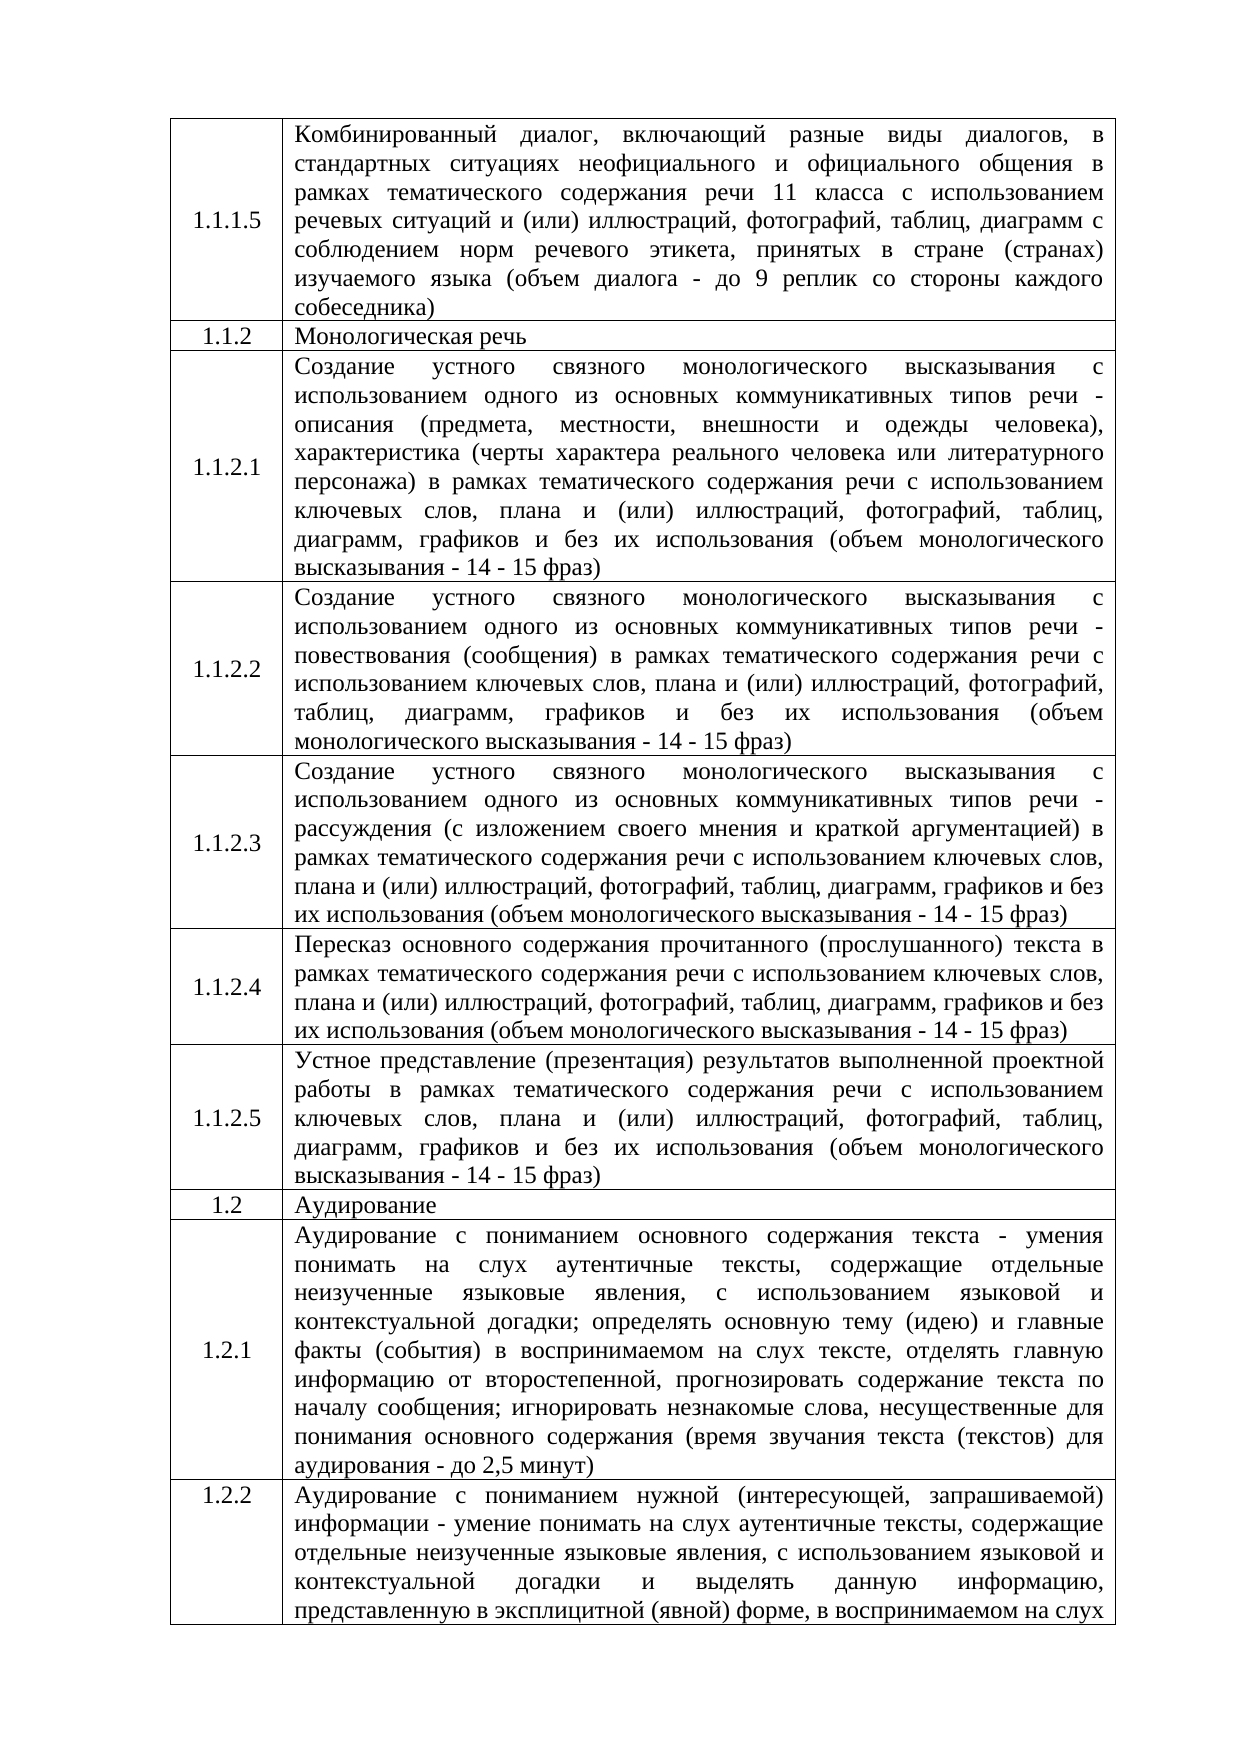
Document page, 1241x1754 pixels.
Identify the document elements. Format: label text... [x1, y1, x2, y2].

table_cell Аудирование с пониманием основного содержания текста - умения понимать на слух аутентичные тексты, содержащие отдельные неизученные языковые явления, с использованием языковой и контекстуальной догадки; определять основную тему (идею) и главные факты (события) в воспринимаемом на слух тексте, отделять главную информацию от второстепенной, прогнозировать содержание текста по началу сообщения; игнорировать незнакомые слова, несущественные для понимания основного содержания (время звучания текста (текстов) для аудирования - до 2,5 минут) [283, 1220, 1115, 1479]
table_cell Создание устного связного монологического высказывания с использованием одного из основных коммуникативных типов речи - рассуждения (с изложением своего мнения и краткой аргументацией) в рамках тематического содержания речи с использованием ключевых слов, плана и (или) иллюстраций, фотографий, таблиц, диаграмм, графиков и без их использования (объем монологического высказывания - 14 - 15 фраз) [283, 756, 1115, 928]
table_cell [283, 1480, 1115, 1623]
table_cell 1.2.2 [171, 1480, 282, 1623]
table_cell Устное представление (презентация) результатов выполненной проектной работы в рамках тематического содержания речи с использованием ключевых слов, плана и (или) иллюстраций, фотографий, таблиц, диаграмм, графиков и без их использования (объем монологического высказывания - 14 - 15 фраз) [283, 1045, 1115, 1189]
table_cell 1.2.1 [171, 1220, 282, 1479]
table_cell 1.1.2.1 [171, 351, 282, 581]
table_cell Создание устного связного монологического высказывания с использованием одного из основных коммуникативных типов речи - повествования (сообщения) в рамках тематического содержания речи с использованием ключевых слов, плана и (или) иллюстраций, фотографий, таблиц, диаграмм, графиков и без их использования (объем монологического высказывания - 14 - 15 фраз) [283, 582, 1115, 755]
table_cell 1.2 [171, 1190, 282, 1219]
table_cell 1.1.2 [171, 321, 282, 350]
table_cell 1.1.1.5 [171, 119, 282, 320]
table_cell Пересказ основного содержания прочитанного (прослушанного) текста в рамках тематического содержания речи с использованием ключевых слов, плана и (или) иллюстраций, фотографий, таблиц, диаграмм, графиков и без их использования (объем монологического высказывания - 14 - 15 фраз) [283, 929, 1115, 1044]
table_cell Аудирование [283, 1190, 1115, 1219]
table_cell 1.1.2.4 [171, 929, 282, 1044]
table_cell Создание устного связного монологического высказывания с использованием одного из основных коммуникативных типов речи - описания (предмета, местности, внешности и одежды человека), характеристика (черты характера реального человека или литературного персонажа) в рамках тематического содержания речи с использованием ключевых слов, плана и (или) иллюстраций, фотографий, таблиц, диаграмм, графиков и без их использования (объем монологического высказывания - 14 - 15 фраз) [283, 351, 1115, 581]
table_cell 1.1.2.3 [171, 756, 282, 928]
table_cell Комбинированный диалог, включающий разные виды диалогов, в стандартных ситуациях неофициального и официального общения в рамках тематического содержания речи 11 класса с использованием речевых ситуаций и (или) иллюстраций, фотографий, таблиц, диаграмм с соблюдением норм речевого этикета, принятых в стране (странах) изучаемого языка (объем диалога - до 9 реплик со стороны каждого собеседника) [283, 119, 1115, 320]
table_cell Монологическая речь [283, 321, 1115, 350]
table_cell 1.1.2.2 [171, 582, 282, 755]
table_cell 1.1.2.5 [171, 1045, 282, 1189]
